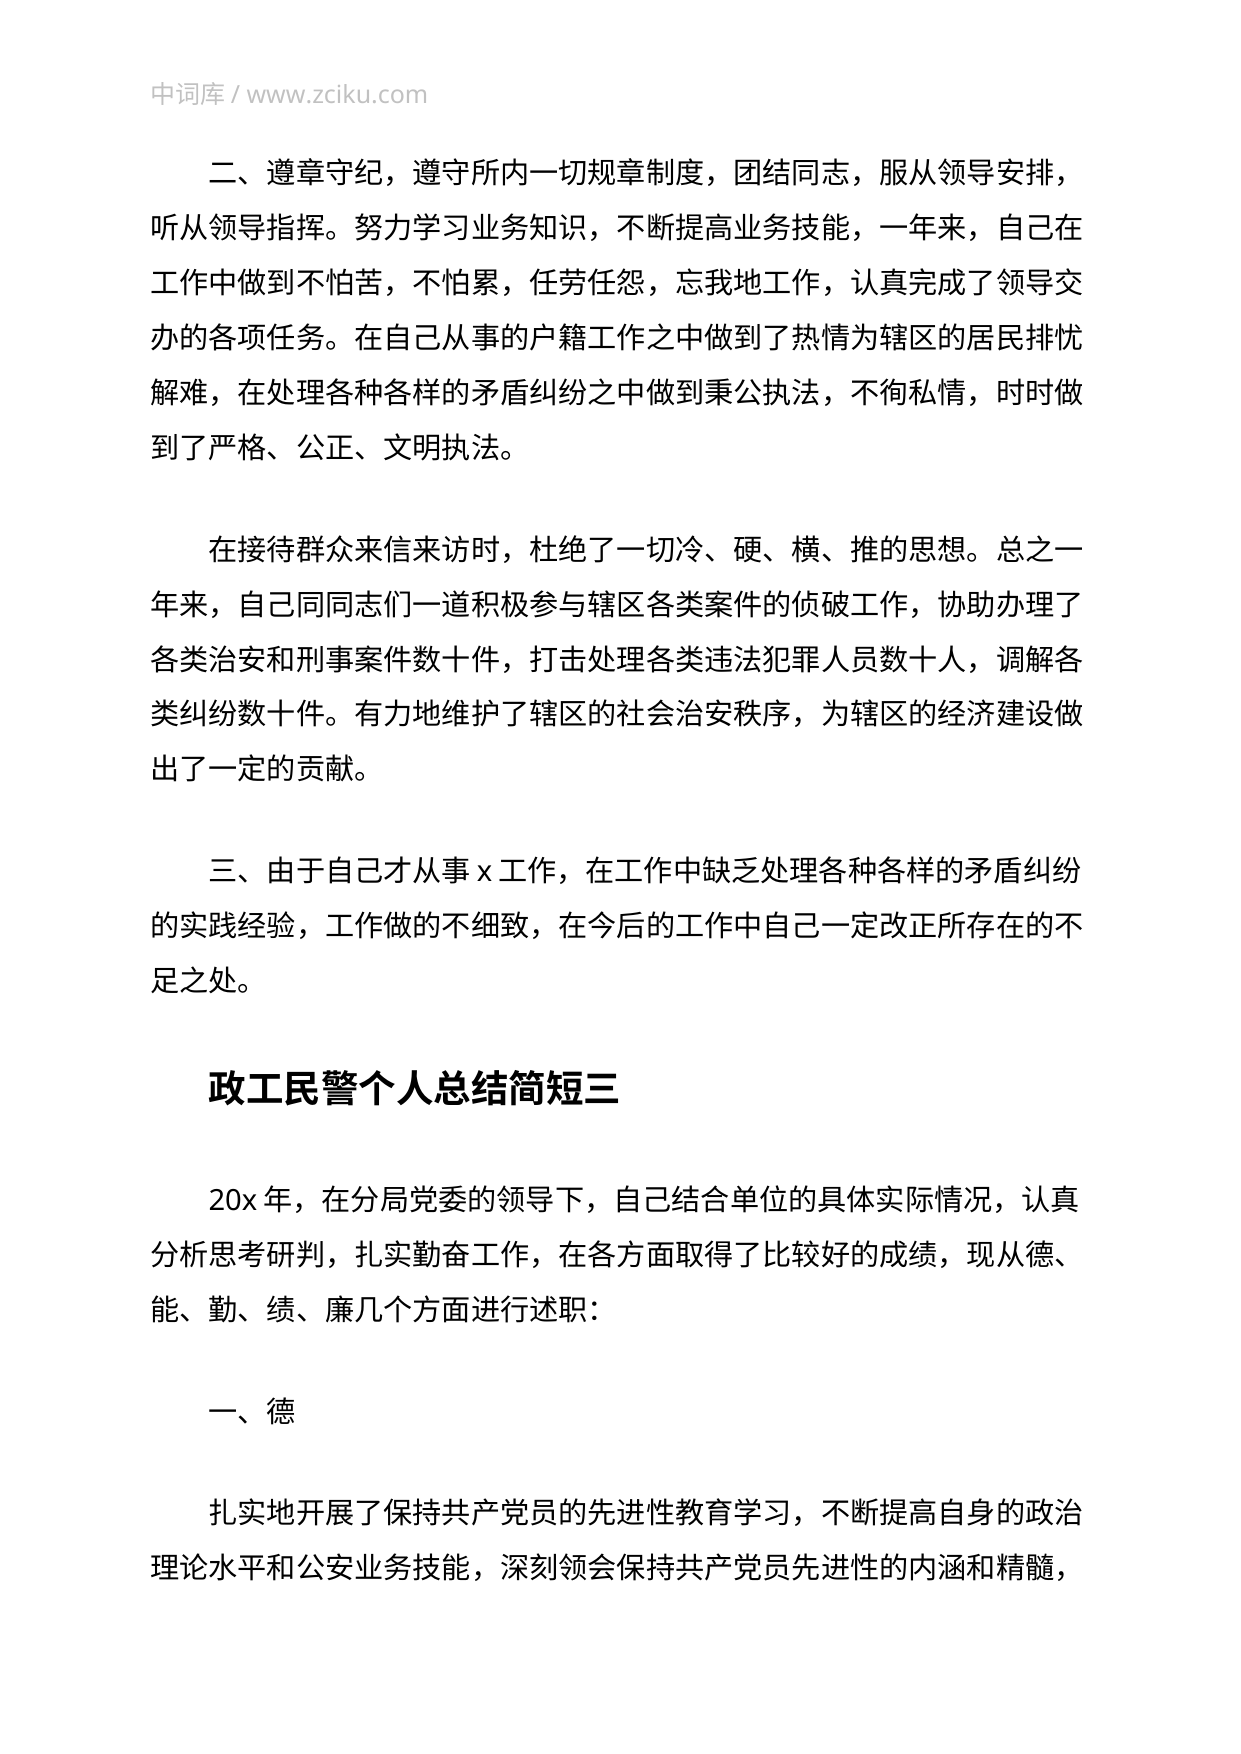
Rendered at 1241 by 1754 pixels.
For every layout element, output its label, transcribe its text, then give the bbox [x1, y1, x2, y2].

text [150, 1490, 1090, 1587]
text 三、由于自己才从事x工作，在工作中缺乏处理各种各样的矛盾纠纷的实践经验，工作做的不细致，在今后的工作中自己一定改正所存在的不足之处。 [150, 848, 1090, 1000]
text 20x年，在分局党委的领导下，自己结合单位的具体实际情况，认真分析思考研判，扎实勤奋工作，在各方面取得了比较好的成绩，现从德、能、勤、绩、廉几个方面进行述职： [150, 1177, 1090, 1329]
text 一、德 [150, 1388, 1090, 1431]
text 在接待群众来信来访时，杜绝了一切冷、硬、横、推的思想。总之一年来，自己同同志们一道积极参与辖区各类案件的侦破工作，协助办理了各类治安和刑事案件数十件，打击处理各类违法犯罪人员数十人，调解各类纠纷数十件。有力地维护了辖区的社会治安秩序，为辖区的经济建设做出了一定的贡献。 [150, 526, 1090, 788]
text 二、遵章守纪，遵守所内一切规章制度，团结同志，服从领导安排，听从领导指挥。努力学习业务知识，不断提高业务技能，一年来，自己在工作中做到不怕苦，不怕累，任劳任怨，忘我地工作，认真完成了领导交办的各项任务。在自己从事的户籍工作之中做到了热情为辖区的居民排忧解难，在处理各种各样的矛盾纠纷之中做到秉公执法，不徇私情，时时做到了严格、公正、文明执法。 [150, 150, 1090, 467]
text 政工民警个人总结简短三 [150, 1059, 1090, 1113]
